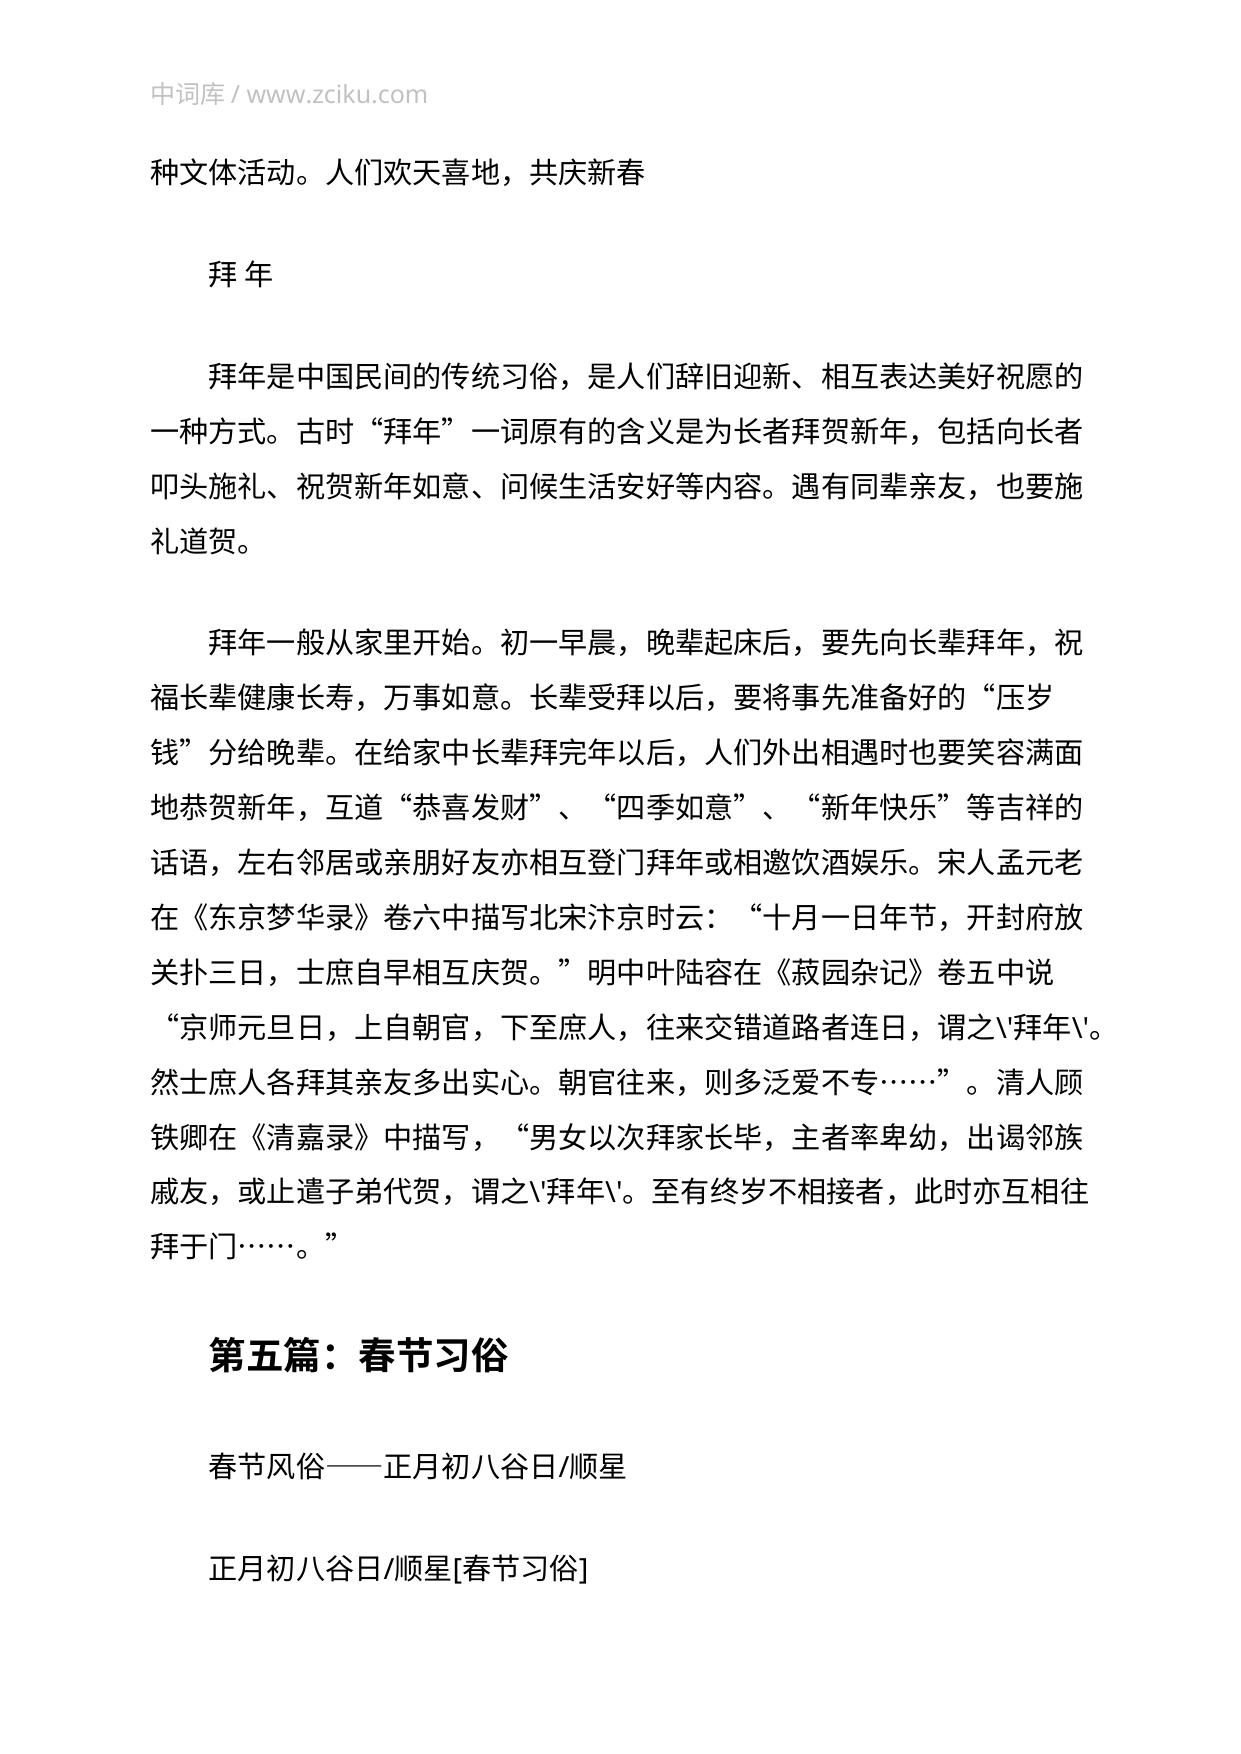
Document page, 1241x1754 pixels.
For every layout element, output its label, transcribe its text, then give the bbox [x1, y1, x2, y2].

text 拜年一般从家里开始。初一早晨，晚辈起床后，要先向长辈拜年，祝福长辈健康长寿，万事如意。长辈受拜以后，要将事先准备好的“压岁钱”分给晚辈。在给家中长辈拜完年以后，人们外出相遇时也要笑容满面地恭贺新年，互道“恭喜发财”、“四季如意”、“新年快乐”等吉祥的话语，左右邻居或亲朋好友亦相互登门拜年或相邀饮酒娱乐。宋人孟元老在《东京梦华录》卷六中描写北宋汴京时云：“十月一日年节，开封府放关扑三日，士庶自早相互庆贺。”明中叶陆容在《菽园杂记》卷五中说“京师元旦日，上自朝官，下至庶人，往来交错道路者连日，谓之\'拜年\'。然士庶人各拜其亲友多出实心。朝官往来，则多泛爱不专……”。清人顾铁卿在《清嘉录》中描写，“男女以次拜家长毕，主者率卑幼，出谒邻族戚友，或止遣子弟代贺，谓之\'拜年\'。至有终岁不相接者，此时亦互相往拜于门……。” [150, 620, 1090, 1266]
text 春节风俗——正月初八谷日/顺星 [150, 1443, 1090, 1486]
text 第五篇：春节习俗 [150, 1326, 1090, 1380]
text 正月初八谷日/顺星[春节习俗] [150, 1545, 1090, 1588]
text 拜 年 [150, 252, 1090, 294]
text 拜年是中国民间的传统习俗，是人们辞旧迎新、相互表达美好祝愿的一种方式。古时“拜年”一词原有的含义是为长者拜贺新年，包括向长者叩头施礼、祝贺新年如意、问候生活安好等内容。遇有同辈亲友，也要施礼道贺。 [150, 353, 1090, 561]
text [150, 150, 1090, 192]
